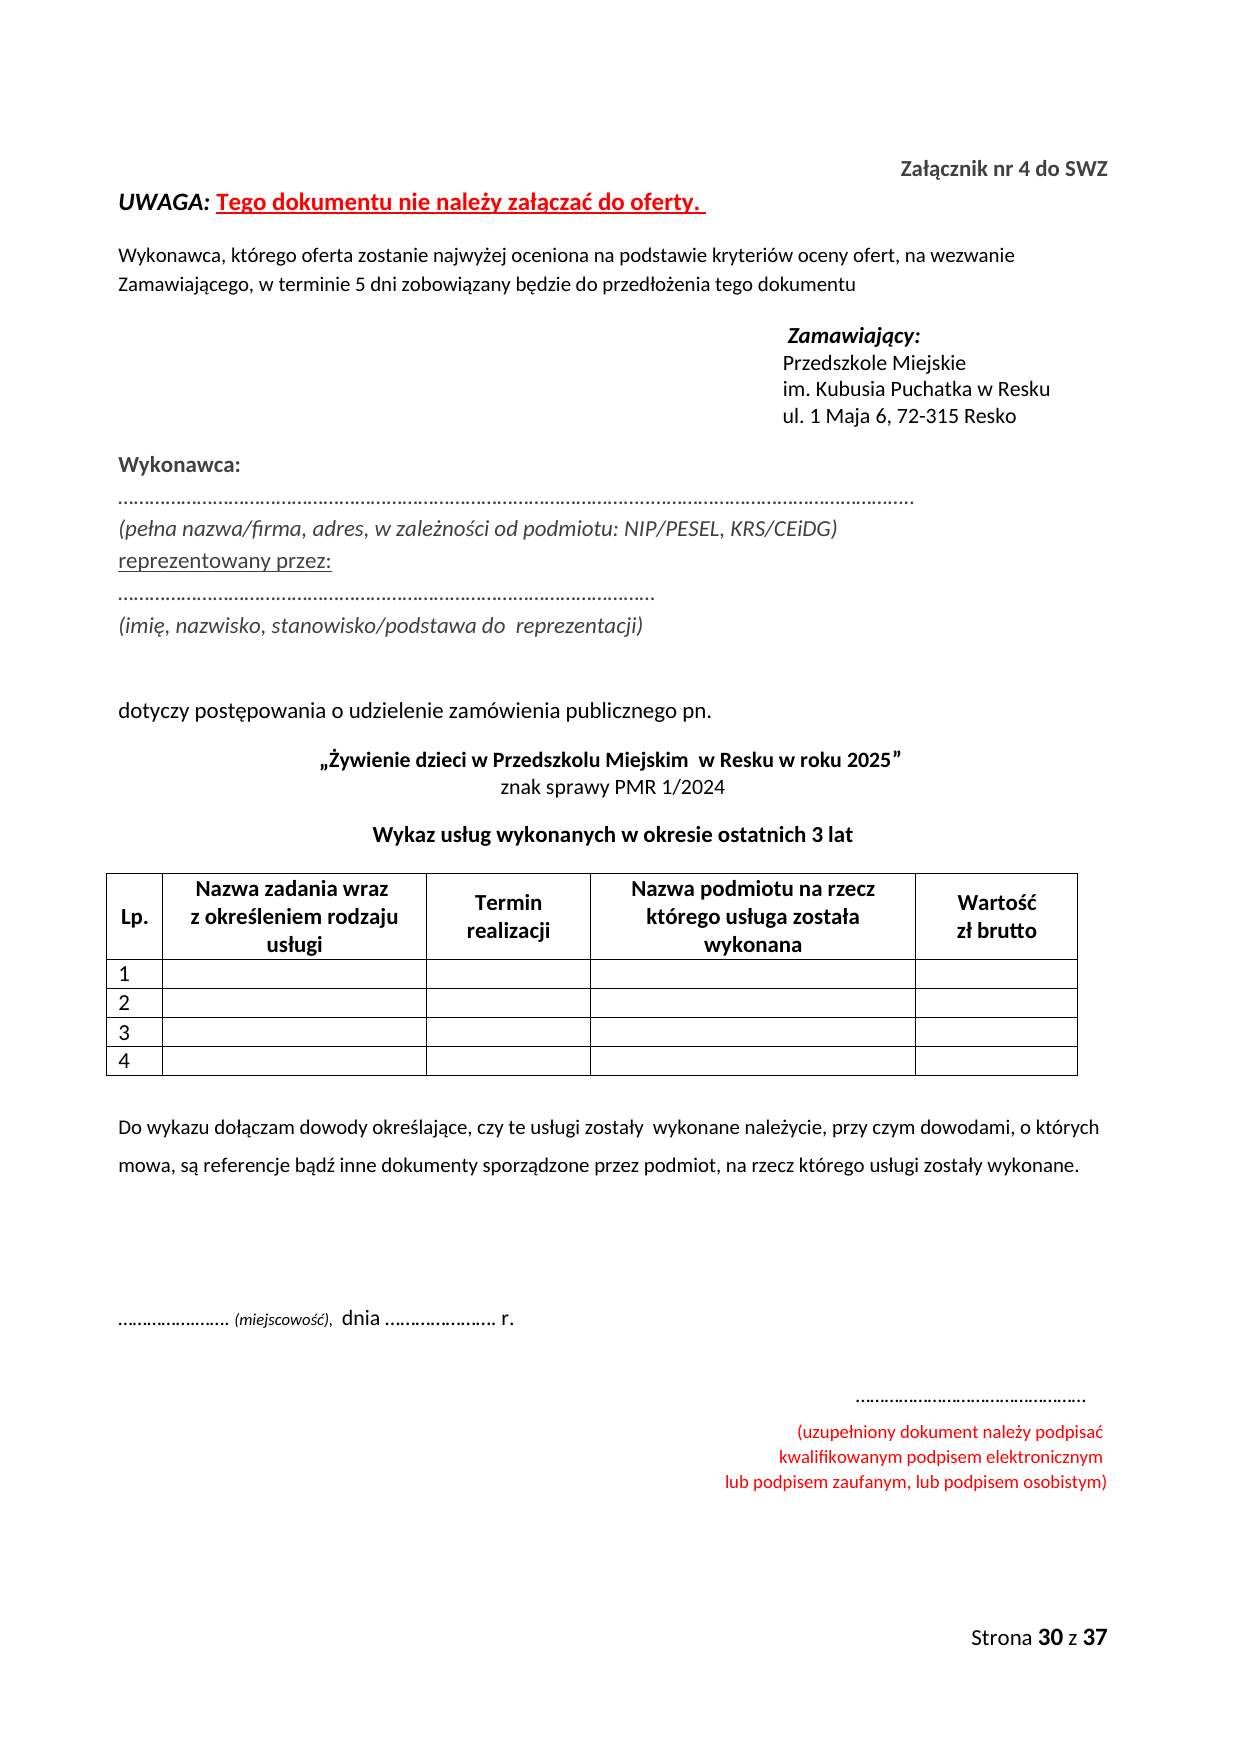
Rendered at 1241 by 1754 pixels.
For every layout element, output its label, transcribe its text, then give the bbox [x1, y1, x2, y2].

text Wykonawca, którego oferta zostanie najwyżej oceniona na podstawie kryteriów oceny ofert, na wezwanie Zamawiającego, w terminie 5 dni zobowiązany będzie do przedłożenia tego dokumentu [118, 242, 1107, 296]
subtitle (pełna nazwa/firma, adres, w zależności od podmiotu: NIP/PESEL, KRS/CEiDG) [118, 514, 1107, 542]
table_header Nazwa zadania wraz z określeniem rodzaju usługi [163, 874, 426, 958]
table_cell 1 [107, 960, 162, 987]
table_cell [916, 960, 1077, 987]
table_cell [163, 989, 426, 1017]
text UWAGA: Tego dokumentu nie należy załączać do oferty. [118, 186, 1107, 216]
table_cell [591, 960, 915, 987]
text (uzupełniony dokument należy podpisać kwalifikowanym podpisem elektronicznym lub podpisem zaufanym, lub podpisem osobistym) [118, 1421, 1107, 1493]
table_header Wartość zł brutto [916, 874, 1077, 958]
text …………….……. (miejscowość), dnia …………………. r. [118, 1304, 1107, 1331]
text Do wykazu dołączam dowody określające, czy te usługi zostały wykonane należycie, przy czym dowodami, o których mowa, są referencje bądź inne dokumenty sporządzone przez podmiot, na rzecz którego usługi zostały wykonane. [118, 1114, 1107, 1177]
table_header Nazwa podmiotu na rzecz którego usługa została wykonana [591, 874, 915, 958]
subtitle ………………………………………………………………………………………… [118, 578, 1107, 607]
table_cell [163, 1047, 426, 1075]
subtitle ………………………………………………………………………………………..………………………………………….. [118, 482, 1107, 510]
subtitle reprezentowany przez: [118, 546, 1107, 574]
text Zamawiający: Przedszkole Miejskie im. Kubusia Puchatka w Resku [782, 321, 1107, 402]
table_cell [427, 1018, 590, 1046]
text ul. 1 Maja 6, 72-315 Resko [782, 402, 1107, 429]
table_header Lp. [107, 874, 162, 958]
table_cell [427, 1047, 590, 1075]
text „Żywienie dzieci w Przedszkolu Miejskim w Resku w roku 2025” znak sprawy PMR 1/2024 [118, 745, 1108, 799]
table_cell [427, 989, 590, 1017]
table_cell [916, 989, 1077, 1017]
subtitle Załącznik nr 4 do SWZ [118, 154, 1108, 182]
table_header Termin realizacji [427, 874, 590, 958]
table_cell 4 [107, 1047, 162, 1075]
table_cell [916, 1018, 1077, 1046]
text dotyczy postępowania o udzielenie zamówienia publicznego pn. [118, 696, 1108, 724]
table_cell [163, 1018, 426, 1046]
table_cell [916, 1047, 1077, 1075]
subtitle Wykonawca: [118, 450, 1108, 478]
table_cell [591, 989, 915, 1017]
text Wykaz usług wykonanych w okresie ostatnich 3 lat [118, 820, 1108, 848]
subtitle (imię, nazwisko, stanowisko/podstawa do reprezentacji) [118, 611, 1107, 639]
table_cell 3 [107, 1018, 162, 1046]
table_cell [427, 960, 590, 987]
text ………………………………………… [118, 1383, 1107, 1408]
table_cell 2 [107, 989, 162, 1017]
table_cell [591, 1018, 915, 1046]
table_cell [591, 1047, 915, 1075]
table_cell [163, 960, 426, 987]
